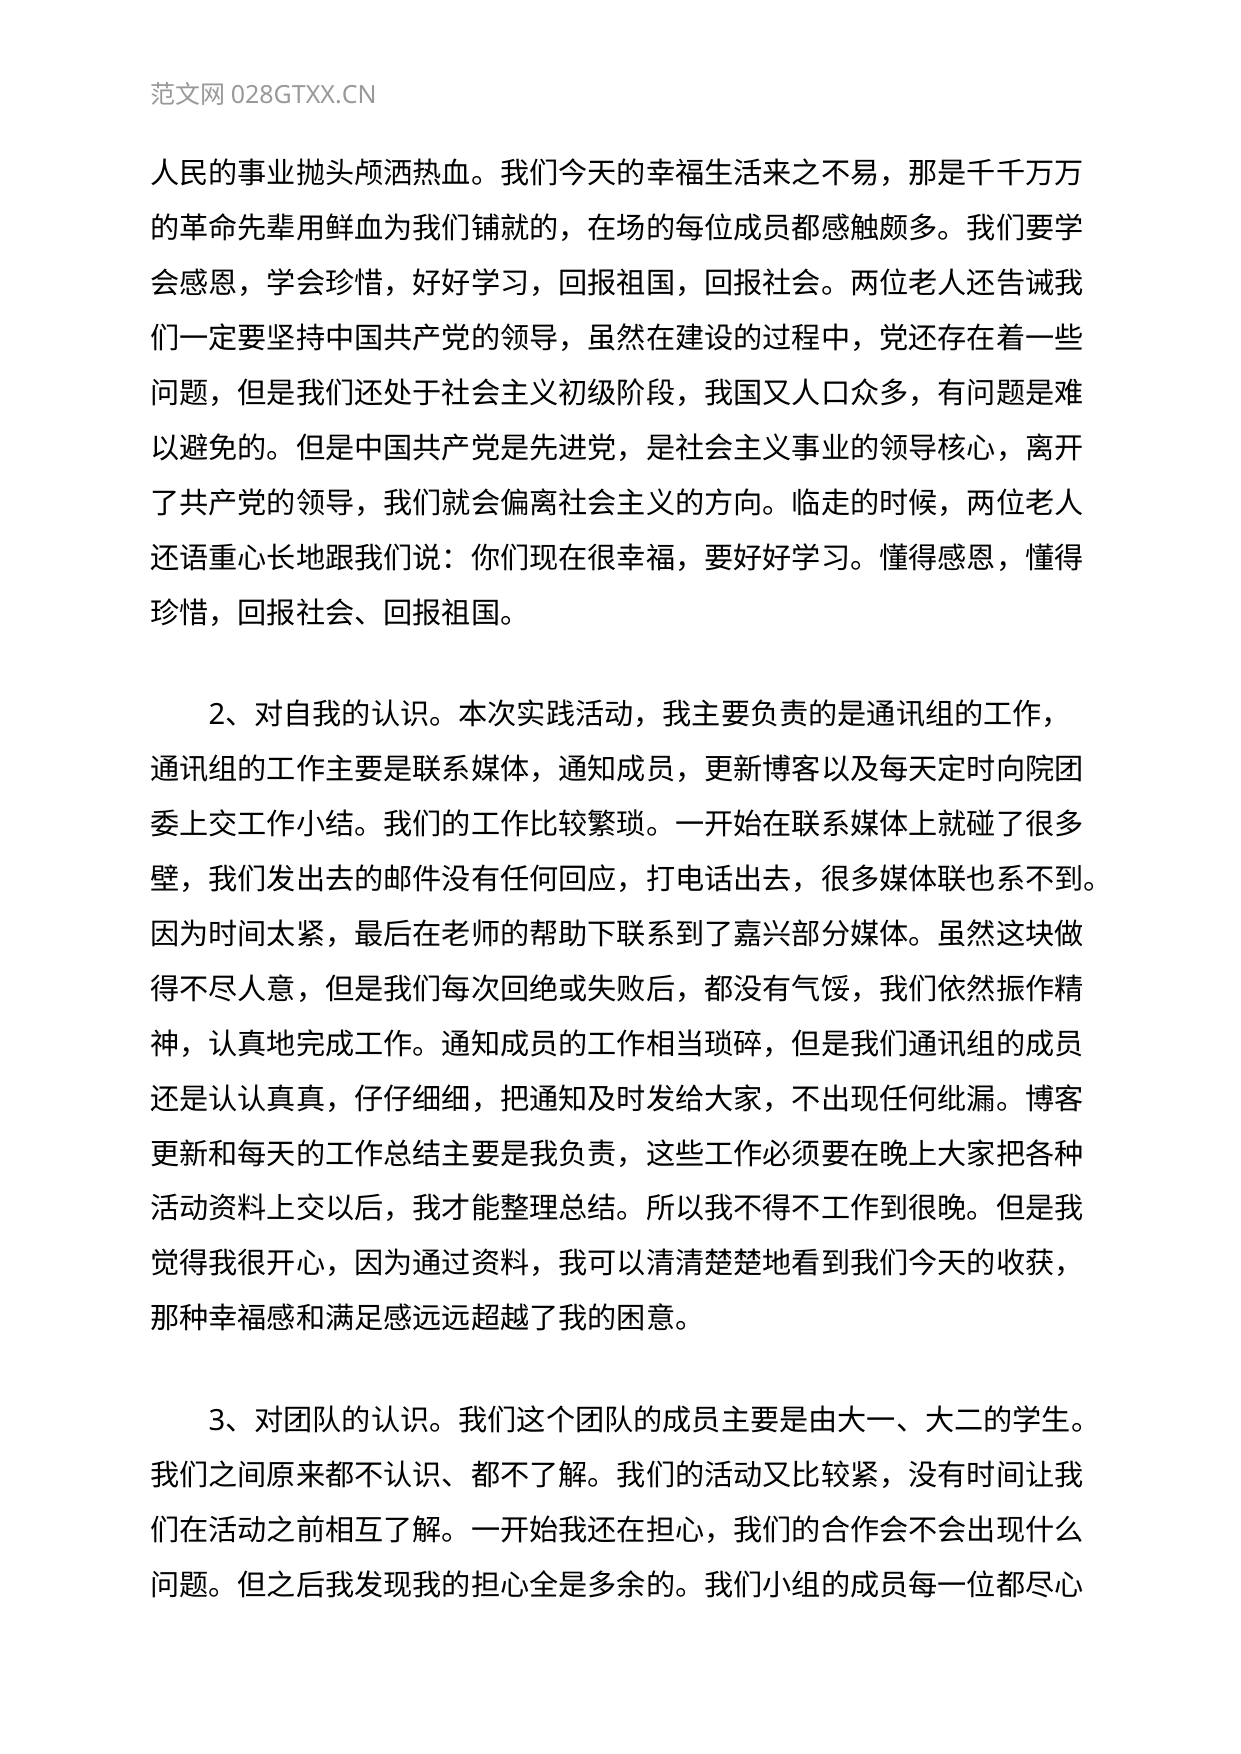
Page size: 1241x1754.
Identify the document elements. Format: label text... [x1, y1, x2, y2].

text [150, 1397, 1090, 1604]
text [150, 150, 1090, 631]
text 2、对自我的认识。本次实践活动，我主要负责的是通讯组的工作，通讯组的工作主要是联系媒体，通知成员，更新博客以及每天定时向院团委上交工作小结。我们的工作比较繁琐。一开始在联系媒体上就碰了很多壁，我们发出去的邮件没有任何回应，打电话出去，很多媒体联也系不到。因为时间太紧，最后在老师的帮助下联系到了嘉兴部分媒体。虽然这块做得不尽人意，但是我们每次回绝或失败后，都没有气馁，我们依然振作精神，认真地完成工作。通知成员的工作相当琐碎，但是我们通讯组的成员还是认认真真，仔仔细细，把通知及时发给大家，不出现任何纰漏。博客更新和每天的工作总结主要是我负责，这些工作必须要在晚上大家把各种活动资料上交以后，我才能整理总结。所以我不得不工作到很晚。但是我觉得我很开心，因为通过资料，我可以清清楚楚地看到我们今天的收获，那种幸福感和满足感远远超越了我的困意。 [150, 691, 1090, 1337]
